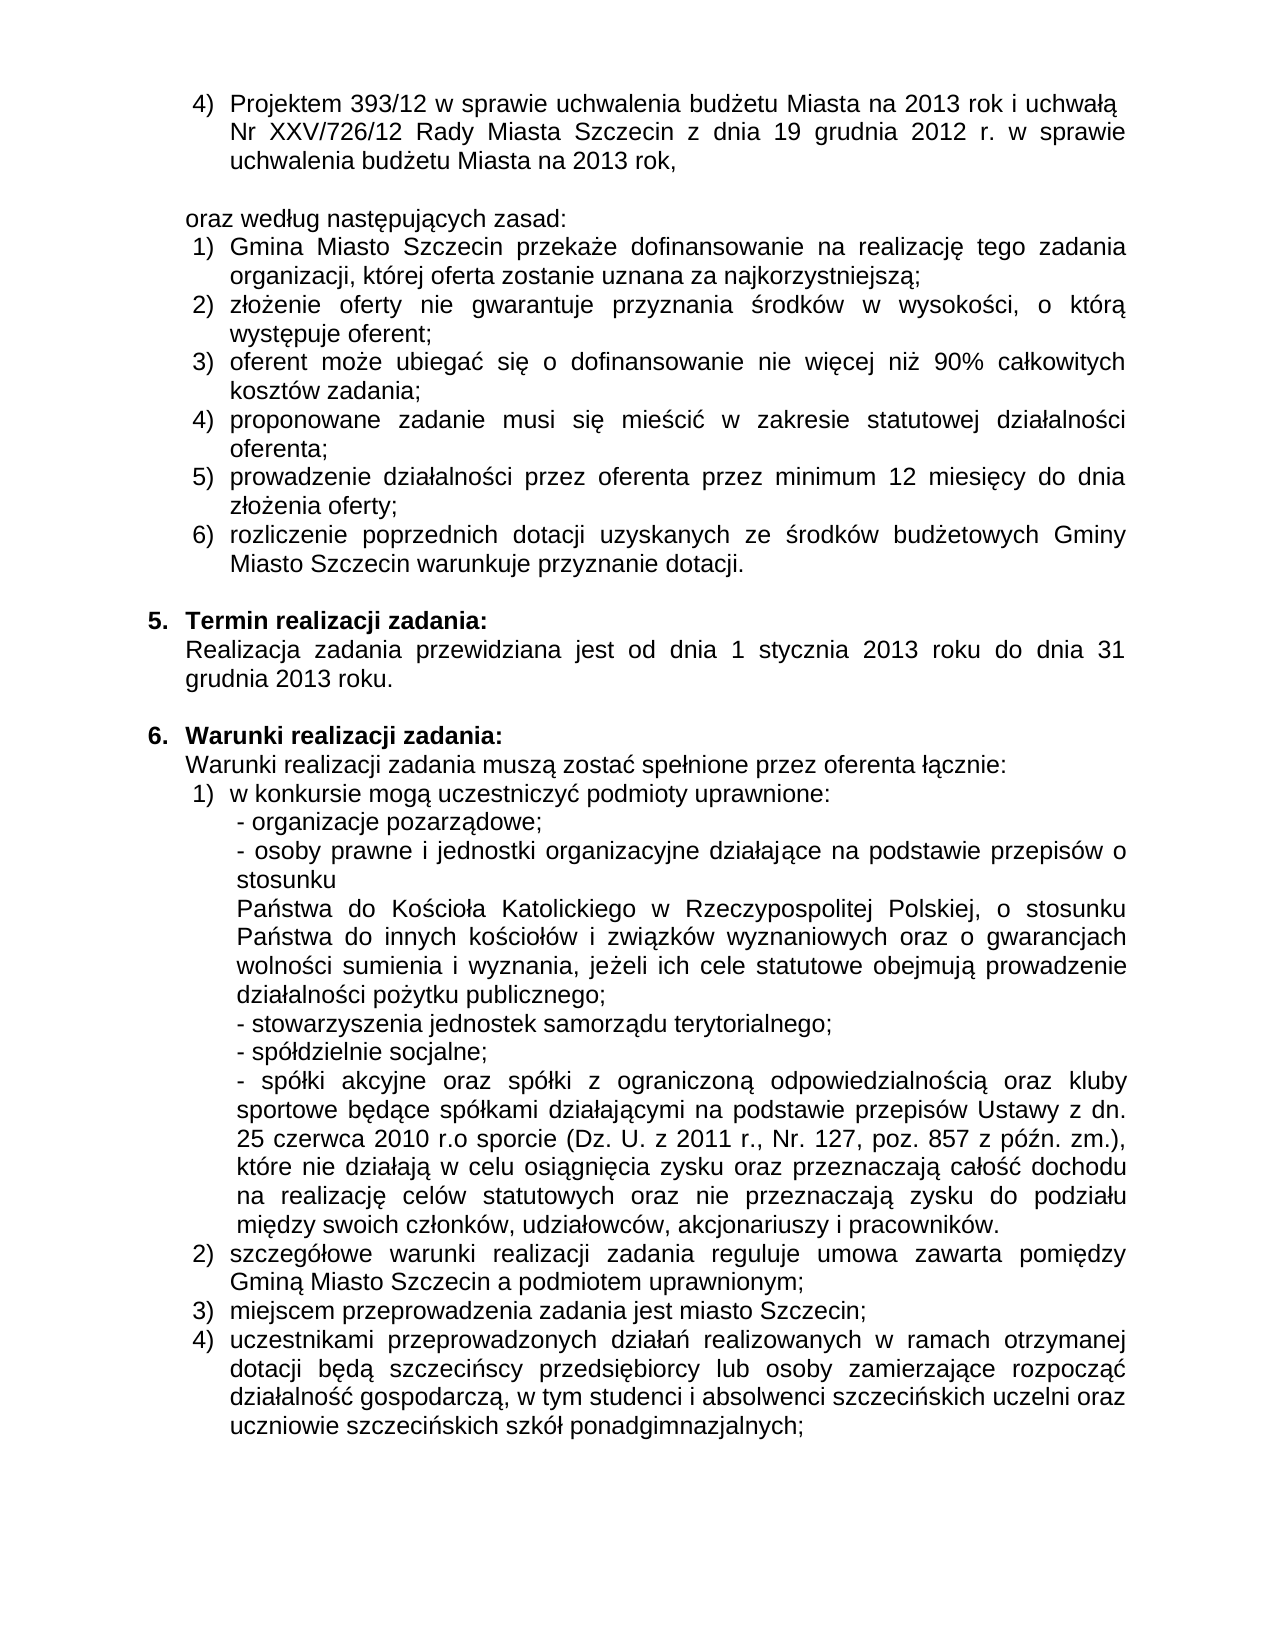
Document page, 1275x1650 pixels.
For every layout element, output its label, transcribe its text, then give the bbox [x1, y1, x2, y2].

list Warunki realizacji zadania: [148, 721, 1127, 750]
list złożenie oferty nie gwarantuje przyznania środków w wysokości, o którą występuje oferent; [192, 290, 1127, 347]
list proponowane zadanie musi się mieścić w zakresie statutowej działalności oferenta; [192, 405, 1127, 462]
text Realizacja zadania przewidziana jest od dnia 1 stycznia 2013 roku do dnia 31 grudnia 2013 roku. [185, 635, 1127, 692]
text Państwa do Kościoła Katolickiego w Rzeczypospolitej Polskiej, o stosunku Państwa do innych kościołów i związków wyznaniowych oraz o gwarancjach wolności sumienia i wyznania, jeżeli ich cele statutowe obejmują prowadzenie działalności pożytku publicznego; [236, 894, 1127, 1009]
list uczestnikami przeprowadzonych działań realizowanych w ramach otrzymanej dotacji będą szczecińscy przedsiębiorcy lub osoby zamierzające rozpocząć działalność gospodarczą, w tym studenci i absolwenci szczecińskich uczelni oraz uczniowie szczecińskich szkół ponadgimnazjalnych; [192, 1325, 1127, 1440]
list Gmina Miasto Szczecin przekaże dofinansowanie na realizację tego zadania organizacji, której oferta zostanie uznana za najkorzystniejszą; [192, 232, 1127, 290]
list w konkursie mogą uczestniczyć podmioty uprawnione: [192, 779, 1127, 807]
list miejscem przeprowadzenia zadania jest miasto Szczecin; [192, 1296, 1127, 1325]
text - stowarzyszenia jednostek samorządu terytorialnego; [236, 1009, 1127, 1037]
text - osoby prawne i jednostki organizacyjne działające na podstawie przepisów o stosunku [236, 836, 1127, 894]
text - spółki akcyjne oraz spółki z ograniczoną odpowiedzialnością oraz kluby sportowe będące spółkami działającymi na podstawie przepisów Ustawy z dn. 25 czerwca 2010 r.o sporcie (Dz. U. z 2011 r., Nr. 127, poz. 857 z późn. zm.), które nie działają w celu osiągnięcia zysku oraz przeznaczają całość dochodu na realizację celów statutowych oraz nie przeznaczają zysku do podziału między swoich członków, udziałowców, akcjonariuszy i pracowników. [236, 1066, 1127, 1239]
text Warunki realizacji zadania muszą zostać spełnione przez oferenta łącznie: [185, 750, 1127, 779]
text - organizacje pozarządowe; [236, 807, 1127, 836]
list Projektem 393/12 w sprawie uchwalenia budżetu Miasta na 2013 rok i uchwałą Nr XXV/726/12 Rady Miasta Szczecin z dnia 19 grudnia 2012 r. w sprawie uchwalenia budżetu Miasta na 2013 rok, [192, 89, 1127, 175]
text - spółdzielnie socjalne; [236, 1037, 1127, 1066]
list rozliczenie poprzednich dotacji uzyskanych ze środków budżetowych Gminy Miasto Szczecin warunkuje przyznanie dotacji. [192, 520, 1127, 577]
list Termin realizacji zadania: [148, 606, 1127, 635]
list oraz według następujących zasad: [185, 204, 1127, 232]
list szczegółowe warunki realizacji zadania reguluje umowa zawarta pomiędzy Gminą Miasto Szczecin a podmiotem uprawnionym; [192, 1239, 1127, 1296]
list prowadzenie działalności przez oferenta przez minimum 12 miesięcy do dnia złożenia oferty; [192, 462, 1127, 520]
list oferent może ubiegać się o dofinansowanie nie więcej niż 90% całkowitych kosztów zadania; [192, 347, 1127, 405]
